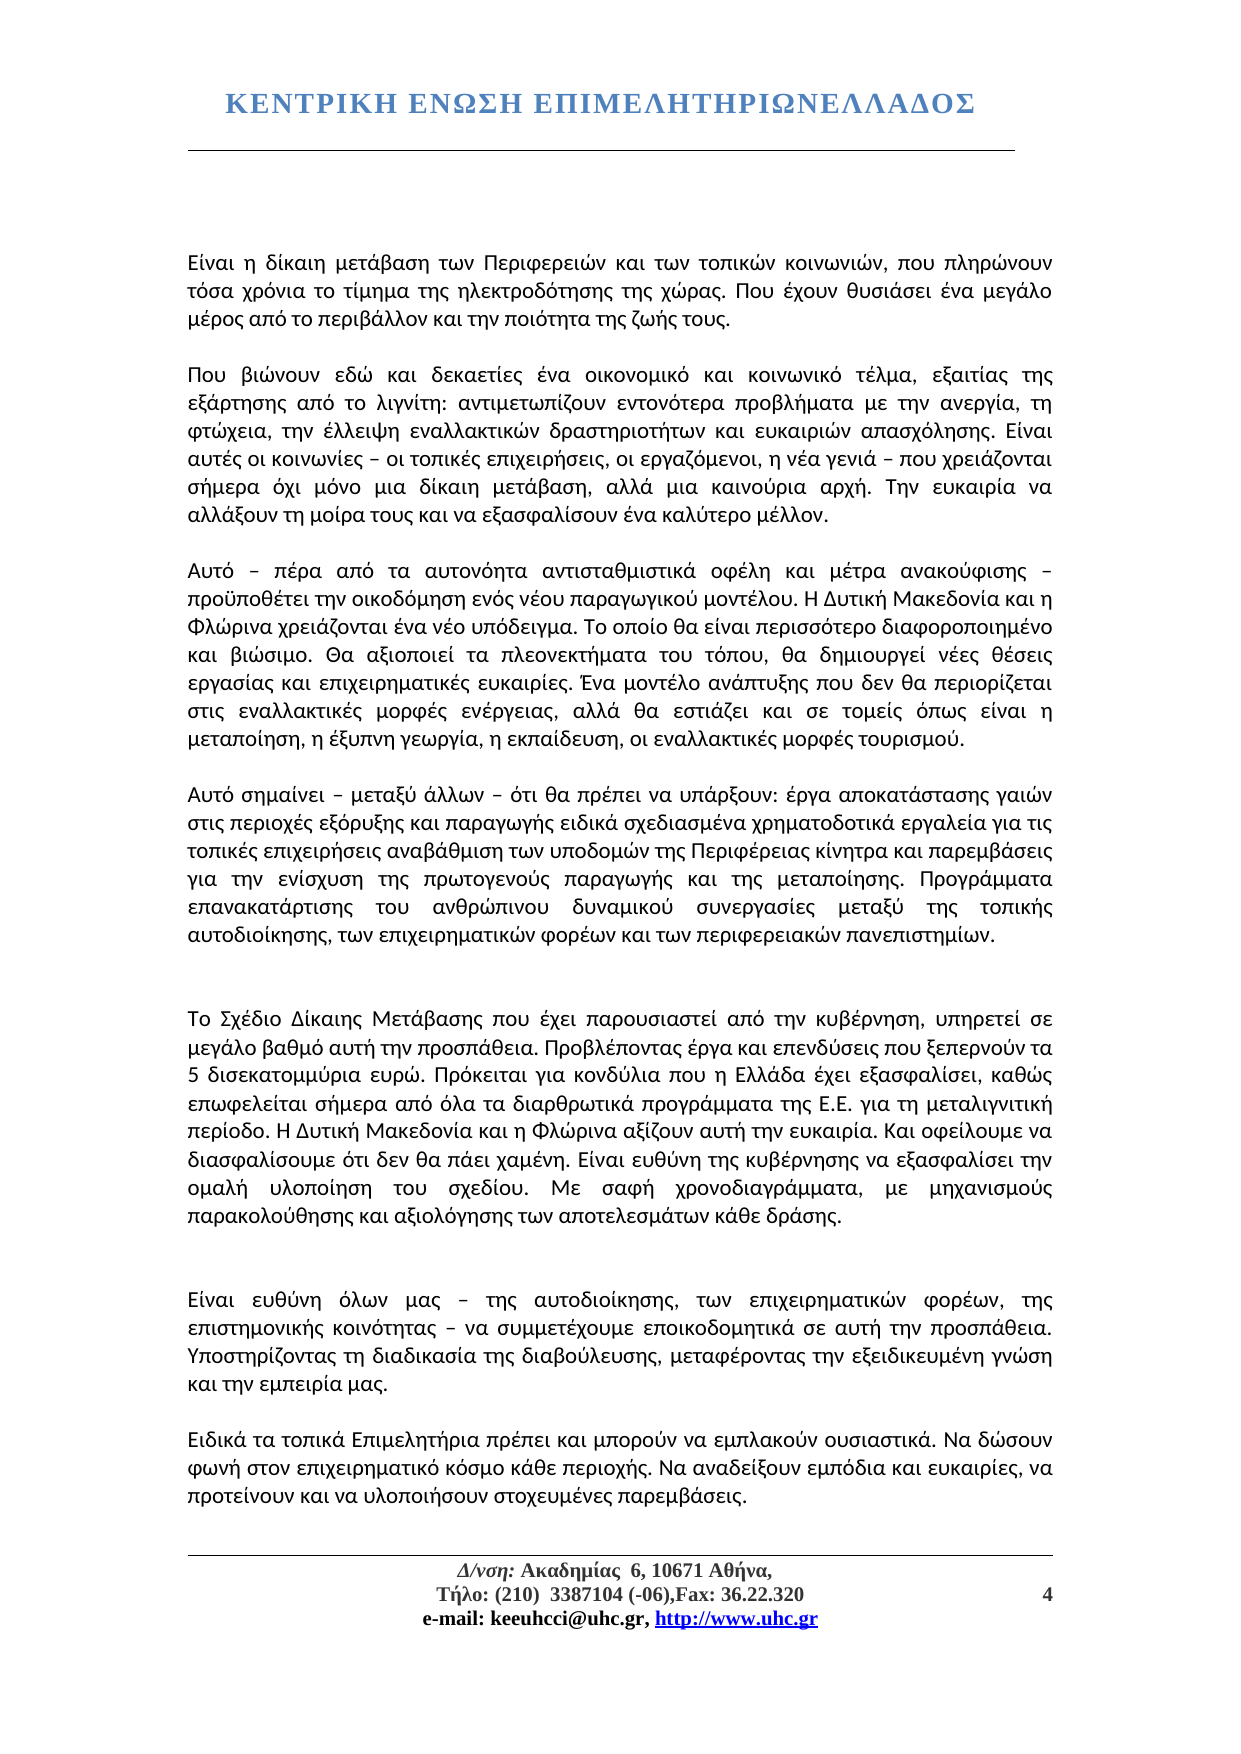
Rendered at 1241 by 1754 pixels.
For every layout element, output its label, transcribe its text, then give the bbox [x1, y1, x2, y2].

text Αυτό σημαίνει – μεταξύ άλλων – ότι θα πρέπει να υπάρξουν: έργα αποκατάστασης γαιών στις περιοχές εξόρυξης και παραγωγής ειδικά σχεδιασμένα χρηματοδοτικά εργαλεία για τις τοπικές επιχειρήσεις αναβάθμιση των υποδομών της Περιφέρειας κίνητρα και παρεμβάσεις για την ενίσχυση της πρωτογενούς παραγωγής και της μεταποίησης. Προγράμματα επανακατάρτισης του ανθρώπινου δυναμικού συνεργασίες μεταξύ της τοπικής αυτοδιοίκησης, των επιχειρηματικών φορέων και των περιφερειακών πανεπιστημίων. [187, 780, 1053, 948]
text Είναι η δίκαιη μετάβαση των Περιφερειών και των τοπικών κοινωνιών, που πληρώνουν τόσα χρόνια το τίμημα της ηλεκτροδότησης της χώρας. Που έχουν θυσιάσει ένα μεγάλο μέρος από το περιβάλλον και την ποιότητα της ζωής τους. [187, 248, 1053, 332]
text Αυτό – πέρα από τα αυτονόητα αντισταθμιστικά οφέλη και μέτρα ανακούφισης – προϋποθέτει την οικοδόμηση ενός νέου παραγωγικού μοντέλου. Η Δυτική Μακεδονία και η Φλώρινα χρειάζονται ένα νέο υπόδειγμα. Το οποίο θα είναι περισσότερο διαφοροποιημένο και βιώσιμο. Θα αξιοποιεί τα πλεονεκτήματα του τόπου, θα δημιουργεί νέες θέσεις εργασίας και επιχειρηματικές ευκαιρίες. Ένα μοντέλο ανάπτυξης που δεν θα περιορίζεται στις εναλλακτικές μορφές ενέργειας, αλλά θα εστιάζει και σε τομείς όπως είναι η μεταποίηση, η έξυπνη γεωργία, η εκπαίδευση, οι εναλλακτικές μορφές τουρισμού. [187, 556, 1053, 752]
text Ειδικά τα τοπικά Επιμελητήρια πρέπει και μπορούν να εμπλακούν ουσιαστικά. Να δώσουν φωνή στον επιχειρηματικό κόσμο κάθε περιοχής. Να αναδείξουν εμπόδια και ευκαιρίες, να προτείνουν και να υλοποιήσουν στοχευμένες παρεμβάσεις. [187, 1425, 1053, 1509]
text Το Σχέδιο Δίκαιης Μετάβασης που έχει παρουσιαστεί από την κυβέρνηση, υπηρετεί σε μεγάλο βαθμό αυτή την προσπάθεια. Προβλέποντας έργα και επενδύσεις που ξεπερνούν τα 5 δισεκατομμύρια ευρώ. Πρόκειται για κονδύλια που η Ελλάδα έχει εξασφαλίσει, καθώς επωφελείται σήμερα από όλα τα διαρθρωτικά προγράμματα της Ε.Ε. για τη μεταλιγνιτική περίοδο. Η Δυτική Μακεδονία και η Φλώρινα αξίζουν αυτή την ευκαιρία. Και οφείλουμε να διασφαλίσουμε ότι δεν θα πάει χαμένη. Είναι ευθύνη της κυβέρνησης να εξασφαλίσει την ομαλή υλοποίηση του σχεδίου. Με σαφή χρονοδιαγράμματα, με μηχανισμούς παρακολούθησης και αξιολόγησης των αποτελεσμάτων κάθε δράσης. [187, 1004, 1053, 1229]
text Είναι ευθύνη όλων μας – της αυτοδιοίκησης, των επιχειρηματικών φορέων, της επιστημονικής κοινότητας – να συμμετέχουμε εποικοδομητικά σε αυτή την προσπάθεια. Υποστηρίζοντας τη διαδικασία της διαβούλευσης, μεταφέροντας την εξειδικευμένη γνώση και την εμπειρία μας. [187, 1285, 1053, 1397]
text Που βιώνουν εδώ και δεκαετίες ένα οικονομικό και κοινωνικό τέλμα, εξαιτίας της εξάρτησης από το λιγνίτη: αντιμετωπίζουν εντονότερα προβλήματα με την ανεργία, τη φτώχεια, την έλλειψη εναλλακτικών δραστηριοτήτων και ευκαιριών απασχόλησης. Είναι αυτές οι κοινωνίες – οι τοπικές επιχειρήσεις, οι εργαζόμενοι, η νέα γενιά – που χρειάζονται σήμερα όχι μόνο μια δίκαιη μετάβαση, αλλά μια καινούρια αρχή. Την ευκαιρία να αλλάξουν τη μοίρα τους και να εξασφαλίσουν ένα καλύτερο μέλλον. [187, 360, 1053, 528]
